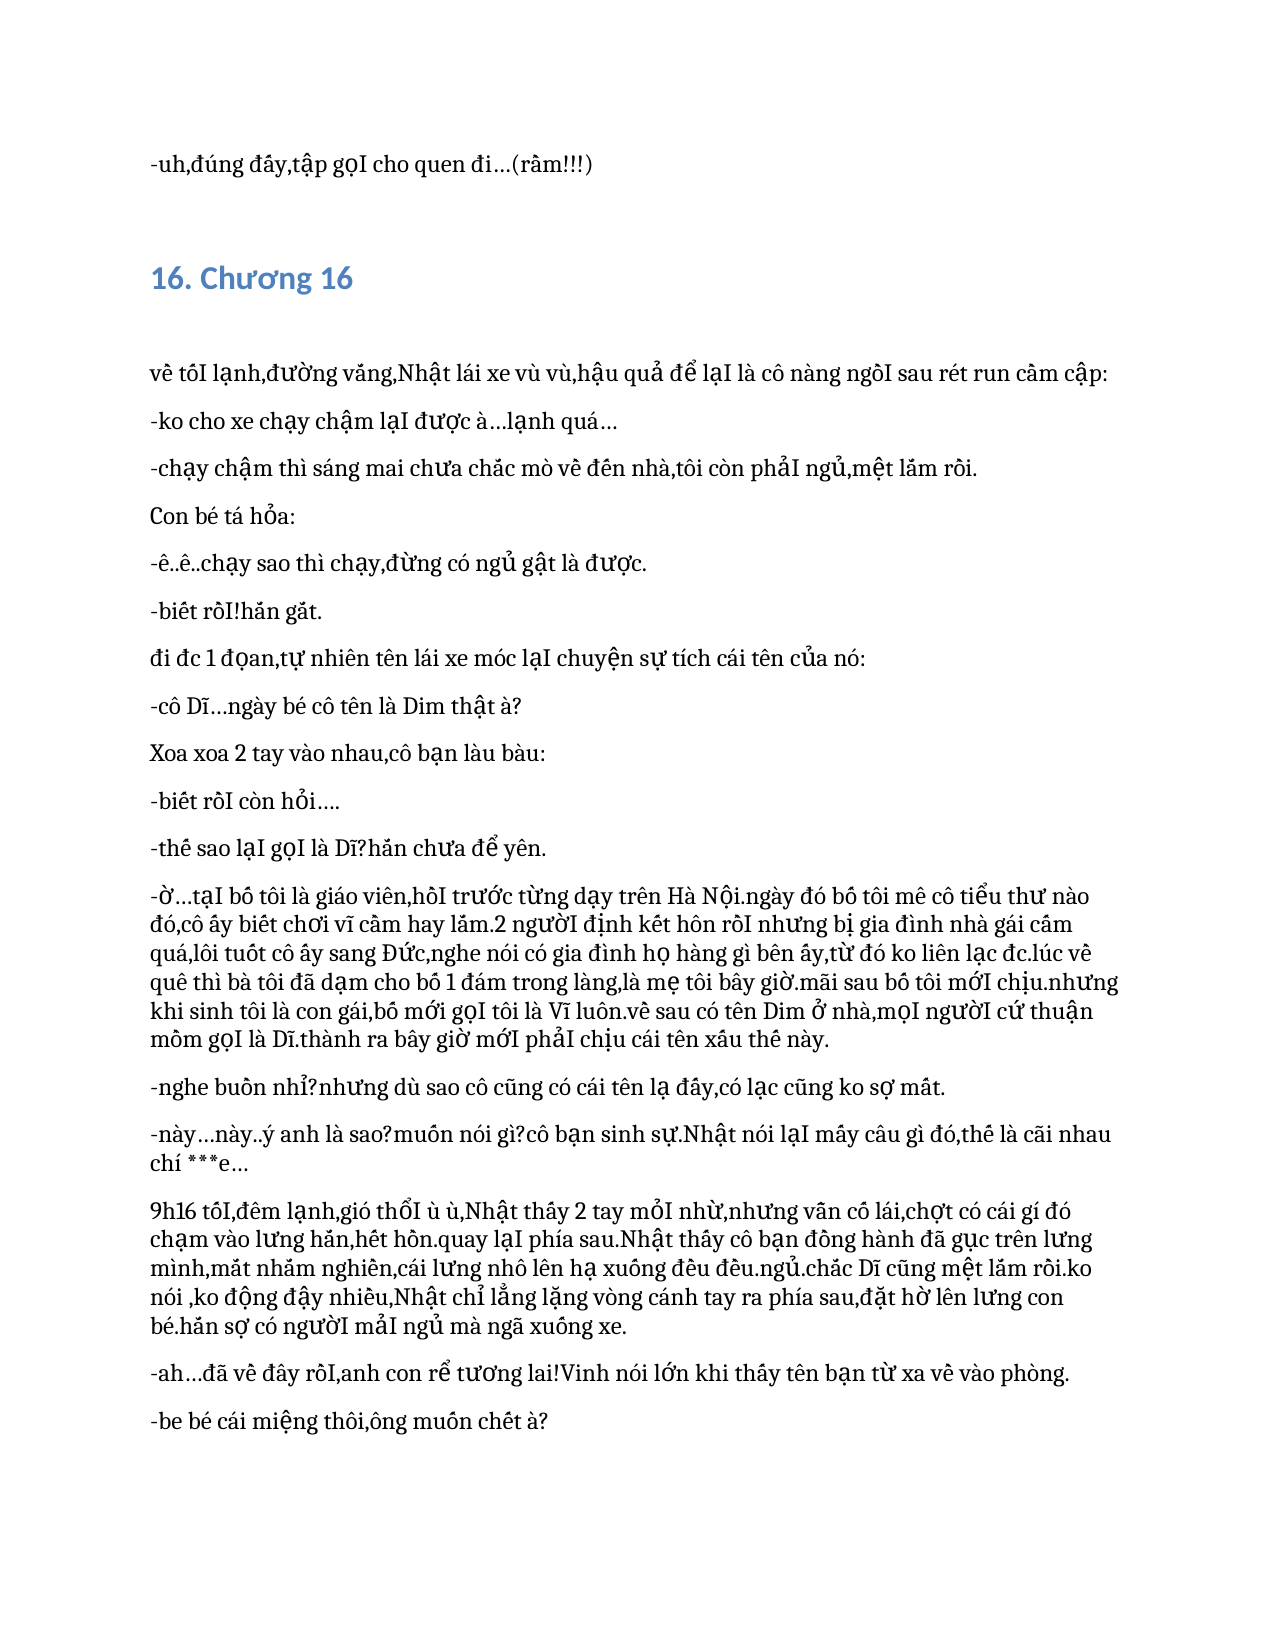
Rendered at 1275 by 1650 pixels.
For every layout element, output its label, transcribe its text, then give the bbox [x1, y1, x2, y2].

text -ko cho xe chạy chậm lạI được à…lạnh quá… [150, 407, 1125, 435]
text -be bé cái miệng thôi,ông muốn chết à? [150, 1407, 1125, 1435]
text -biết rồI!hắn gắt. [150, 597, 1125, 625]
text -cô Dĩ…ngày bé cô tên là Dim thật à? [150, 692, 1125, 720]
text -ê..ê..chạy sao thì chạy,đừng có ngủ gật là được. [150, 549, 1125, 578]
text -ah…đã về đây rồI,anh con rể tương lai!Vinh nói lớn khi thấy tên bạn từ xa về vào phòng. [150, 1359, 1125, 1388]
text đi đc 1 đọan,tự nhiên tên lái xe móc lạI chuyện sự tích cái tên của nó: [150, 644, 1125, 673]
text -ờ…tạI bố tôi là giáo viên,hồI trước từng dạy trên Hà Nội.ngày đó bố tôi mê cô tiểu thư nào đó,cô ấy biết chơi vĩ cầm hay lắm.2 ngườI định kết hôn rồI nhưng bị gia đình nhà gái cấm quá,lôi tuốt cô ấy sang Đức,nghe nói có gia đình họ hàng gì bên ấy,từ đó ko liên lạc đc.lúc về quê thì bà tôi đã dạm cho bố 1 đám trong làng,là mẹ tôi bây giờ.mãi sau bố tôi mớI chịu.nhưng khi sinh tôi là con gái,bố mới gọI tôi là Vĩ luôn.về sau có tên Dim ở nhà,mọI ngườI cứ thuận mồm gọI là Dĩ.thành ra bây giờ mớI phảI chịu cái tên xấu thế này. [150, 882, 1125, 1054]
text -biết rồI còn hỏi…. [150, 787, 1125, 815]
text -này…này..ý anh là sao?muốn nói gì?cô bạn sinh sự.Nhật nói lạI mấy câu gì đó,thế là cãi nhau chí ***e… [150, 1120, 1125, 1178]
subtitle 16. Chương 16 [150, 257, 1125, 298]
text -uh,đúng đấy,tập gọI cho quen đi…(rầm!!!) [150, 150, 1125, 236]
text 9h16 tốI,đêm lạnh,gió thổI ù ù,Nhật thấy 2 tay mỏI nhừ,nhưng vẫn cố lái,chợt có cái gí đó chạm vào lưng hắn,hết hồn.quay lạI phía sau.Nhật thấy cô bạn đồng hành đã gục trên lưng mình,mắt nhắm nghiền,cái lưng nhô lên hạ xuống đều đều.ngủ.chắc Dĩ cũng mệt lắm rồi.ko nói ,ko động đậy nhiều,Nhật chỉ lẳng lặng vòng cánh tay ra phía sau,đặt hờ lên lưng con bé.hắn sợ có ngườI mảI ngủ mà ngã xuống xe. [150, 1197, 1125, 1340]
text Con bé tá hỏa: [150, 502, 1125, 530]
text -chạy chậm thì sáng mai chưa chắc mò về đến nhà,tôi còn phảI ngủ,mệt lắm rồi. [150, 454, 1125, 483]
text -nghe buồn nhỉ?nhưng dù sao cô cũng có cái tên lạ đấy,có lạc cũng ko sợ mất. [150, 1073, 1125, 1102]
text Xoa xoa 2 tay vào nhau,cô bạn làu bàu: [150, 739, 1125, 768]
text về tốI lạnh,đường vắng,Nhật lái xe vù vù,hậu quả để lạI là cô nàng ngồI sau rét run cầm cập: [150, 302, 1125, 388]
text -thế sao lạI gọI là Dĩ?hắn chưa để yên. [150, 834, 1125, 863]
